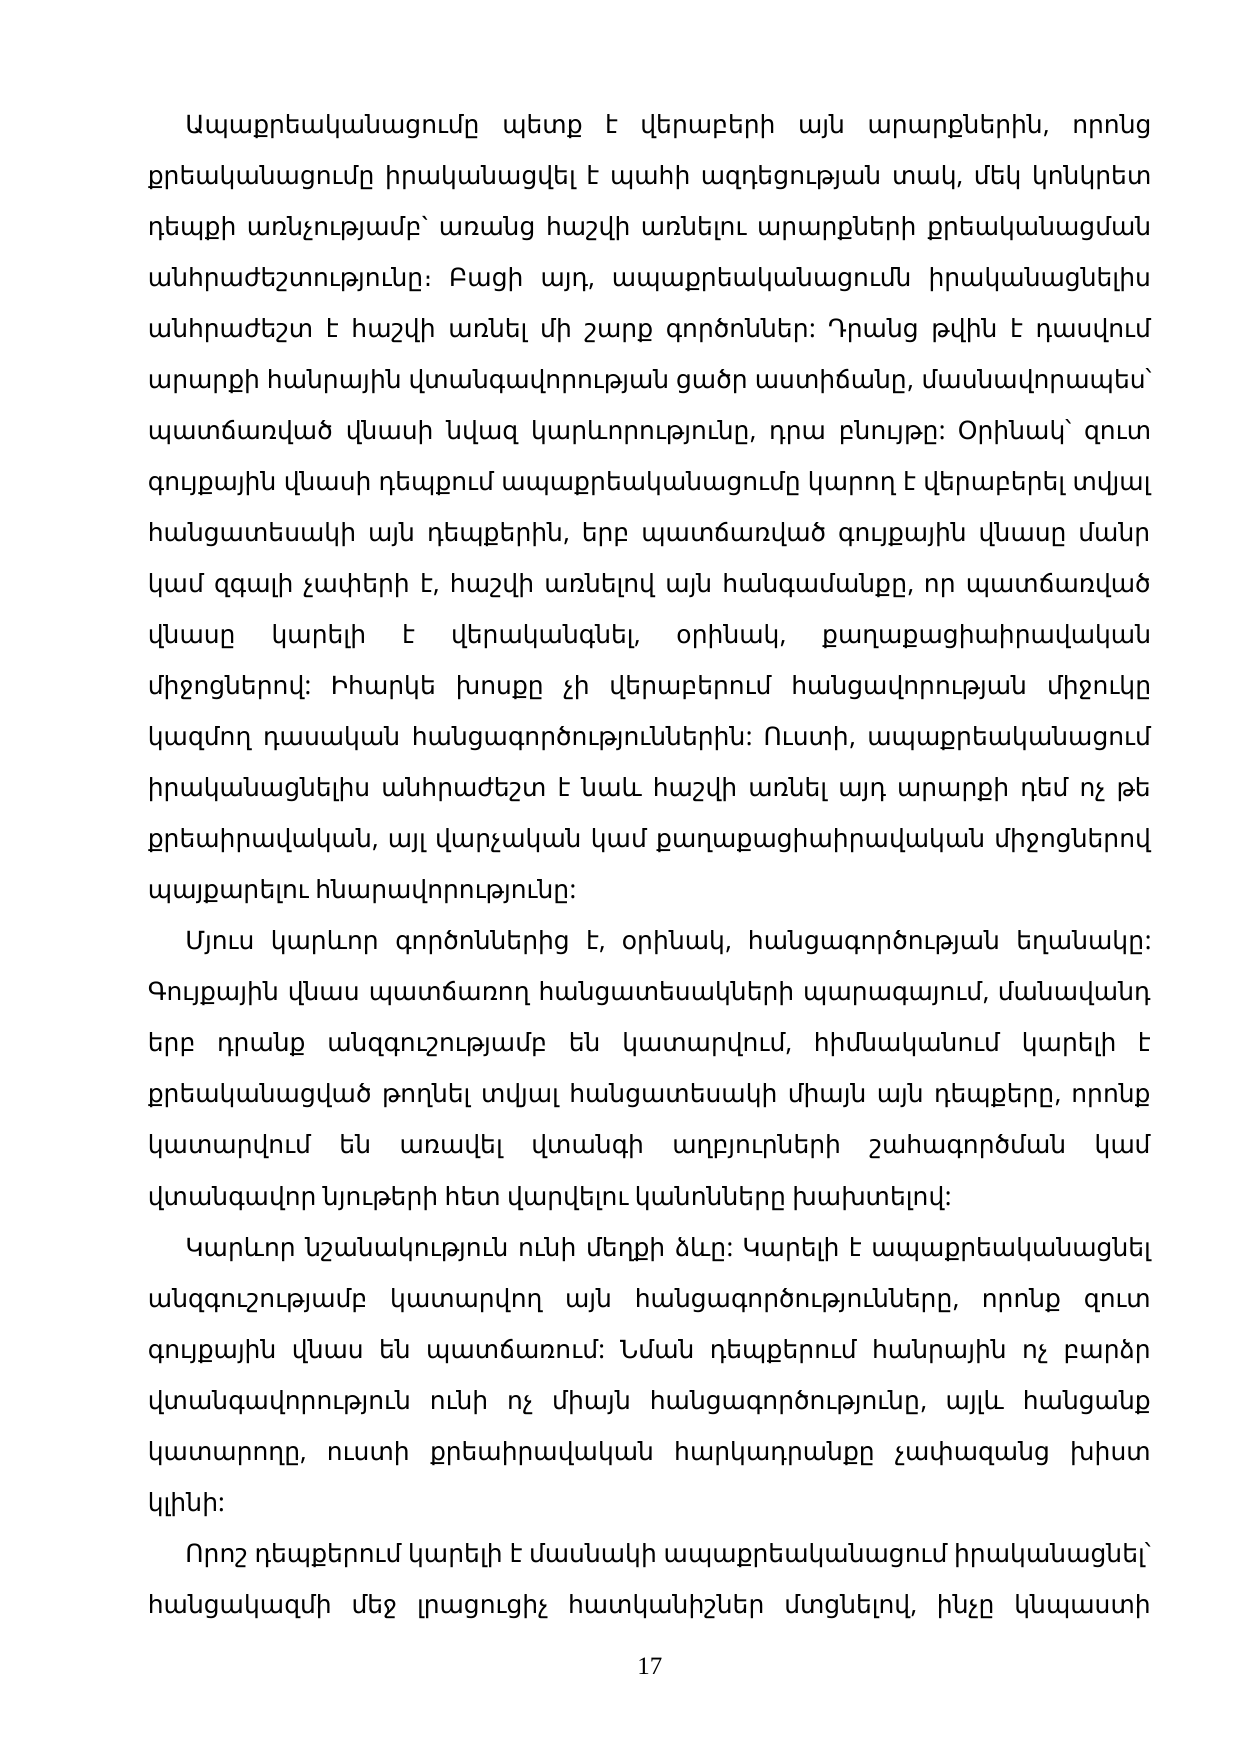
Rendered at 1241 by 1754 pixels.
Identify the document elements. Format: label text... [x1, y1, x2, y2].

text Կարևոր նշանակություն ունի մեղքի ձևը: Կարելի է ապաքրեականացնել անզգուշությամբ կատարվող այն հանցագործությունները, որոնք զուտ գույքային վնաս են պատճառում: Նման դեպքերում հանրային ոչ բարձր վտանգավորություն ունի ոչ միայն հանցագործությունը, այլև հանցանք կատարողը, ուստի քրեաիրավական հարկադրանքը չափազանց խիստ կլինի: [148, 1229, 1152, 1518]
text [148, 1536, 1152, 1621]
text Ապաքրեականացումը պետք է վերաբերի այն արարքներին, որոնց քրեականացումը իրականացվել է պահի ազդեցության տակ, մեկ կոնկրետ դեպքի առնչությամբ` առանց հաշվի առնելու արարքների քրեականացման անհրաժեշտությունը։ Բացի այդ, ապաքրեականացումն իրականացնելիս անհրաժեշտ է հաշվի առնել մի շարք գործոններ: Դրանց թվին է դասվում արարքի հանրային վտանգավորության ցածր աստիճանը, մասնավորապես՝ պատճառված վնասի նվազ կարևորությունը, դրա բնույթը: Օրինակ՝ զուտ գույքային վնասի դեպքում ապաքրեականացումը կարող է վերաբերել տվյալ հանցատեսակի այն դեպքերին, երբ պատճառված գույքային վնասը մանր կամ զգալի չափերի է, հաշվի առնելով այն հանգամանքը, որ պատճառված վնասը կարելի է վերականգնել, օրինակ, քաղաքացիաիրավական միջոցներով: Իհարկե խոսքը չի վերաբերում հանցավորության միջուկը կազմող դասական հանցագործություններին: Ուստի, ապաքրեականացում իրականացնելիս անհրաժեշտ է նաև հաշվի առնել այդ արարքի դեմ ոչ թե քրեաիրավական, այլ վարչական կամ քաղաքացիաիրավական միջոցներով պայքարելու հնարավորությունը: [148, 106, 1152, 906]
text Մյուս կարևոր գործոններից է, օրինակ, հանցագործության եղանակը: Գույքային վնաս պատճառող հանցատեսակների պարագայում, մանավանդ երբ դրանք անզգուշությամբ են կատարվում, հիմնականում կարելի է քրեականացված թողնել տվյալ հանցատեսակի միայն այն դեպքերը, որոնք կատարվում են առավել վտանգի աղբյուրների շահագործման կամ վտանգավոր նյութերի հետ վարվելու կանոնները խախտելով: [148, 923, 1152, 1212]
